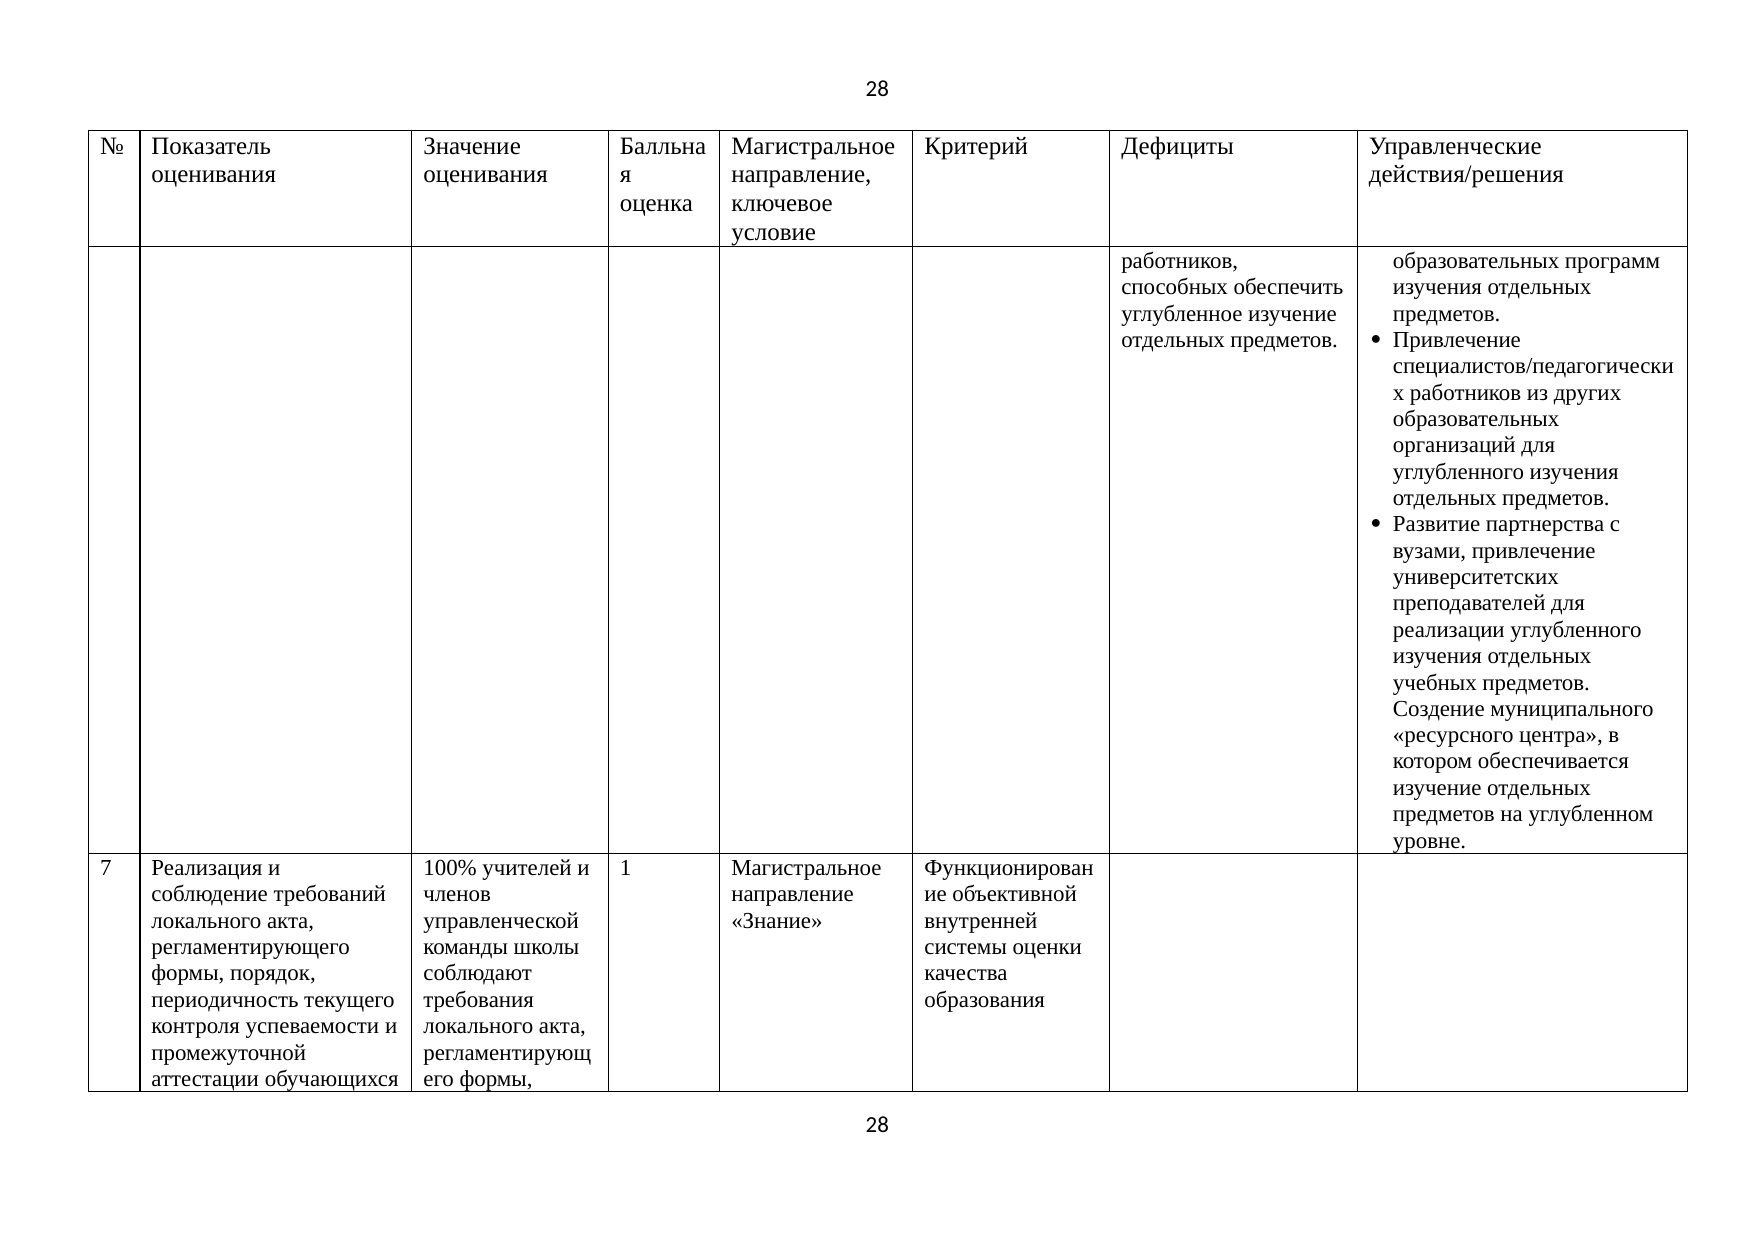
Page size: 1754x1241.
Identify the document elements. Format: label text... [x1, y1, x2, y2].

table_cell [1358, 854, 1687, 1091]
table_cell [1110, 247, 1357, 853]
table_header Управленческие действия/решения [1358, 131, 1687, 246]
table_cell [1110, 854, 1357, 1091]
table_cell Магистральное направление «Знание» [720, 854, 912, 1091]
table_header Значение оценивания [412, 131, 608, 246]
table_cell 1 [609, 854, 719, 1091]
table_header Показатель оценивания [141, 131, 411, 246]
table_cell 7 [89, 854, 139, 1091]
table_header Магистральное направление, ключевое условие [720, 131, 912, 246]
table_header № [89, 131, 139, 246]
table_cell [412, 854, 608, 1091]
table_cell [1358, 247, 1687, 853]
table_header Дефициты [1110, 131, 1357, 246]
table_header Критерий [913, 131, 1109, 246]
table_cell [913, 854, 1109, 1091]
table_header Балльная оценка [609, 131, 719, 246]
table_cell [141, 854, 411, 1091]
